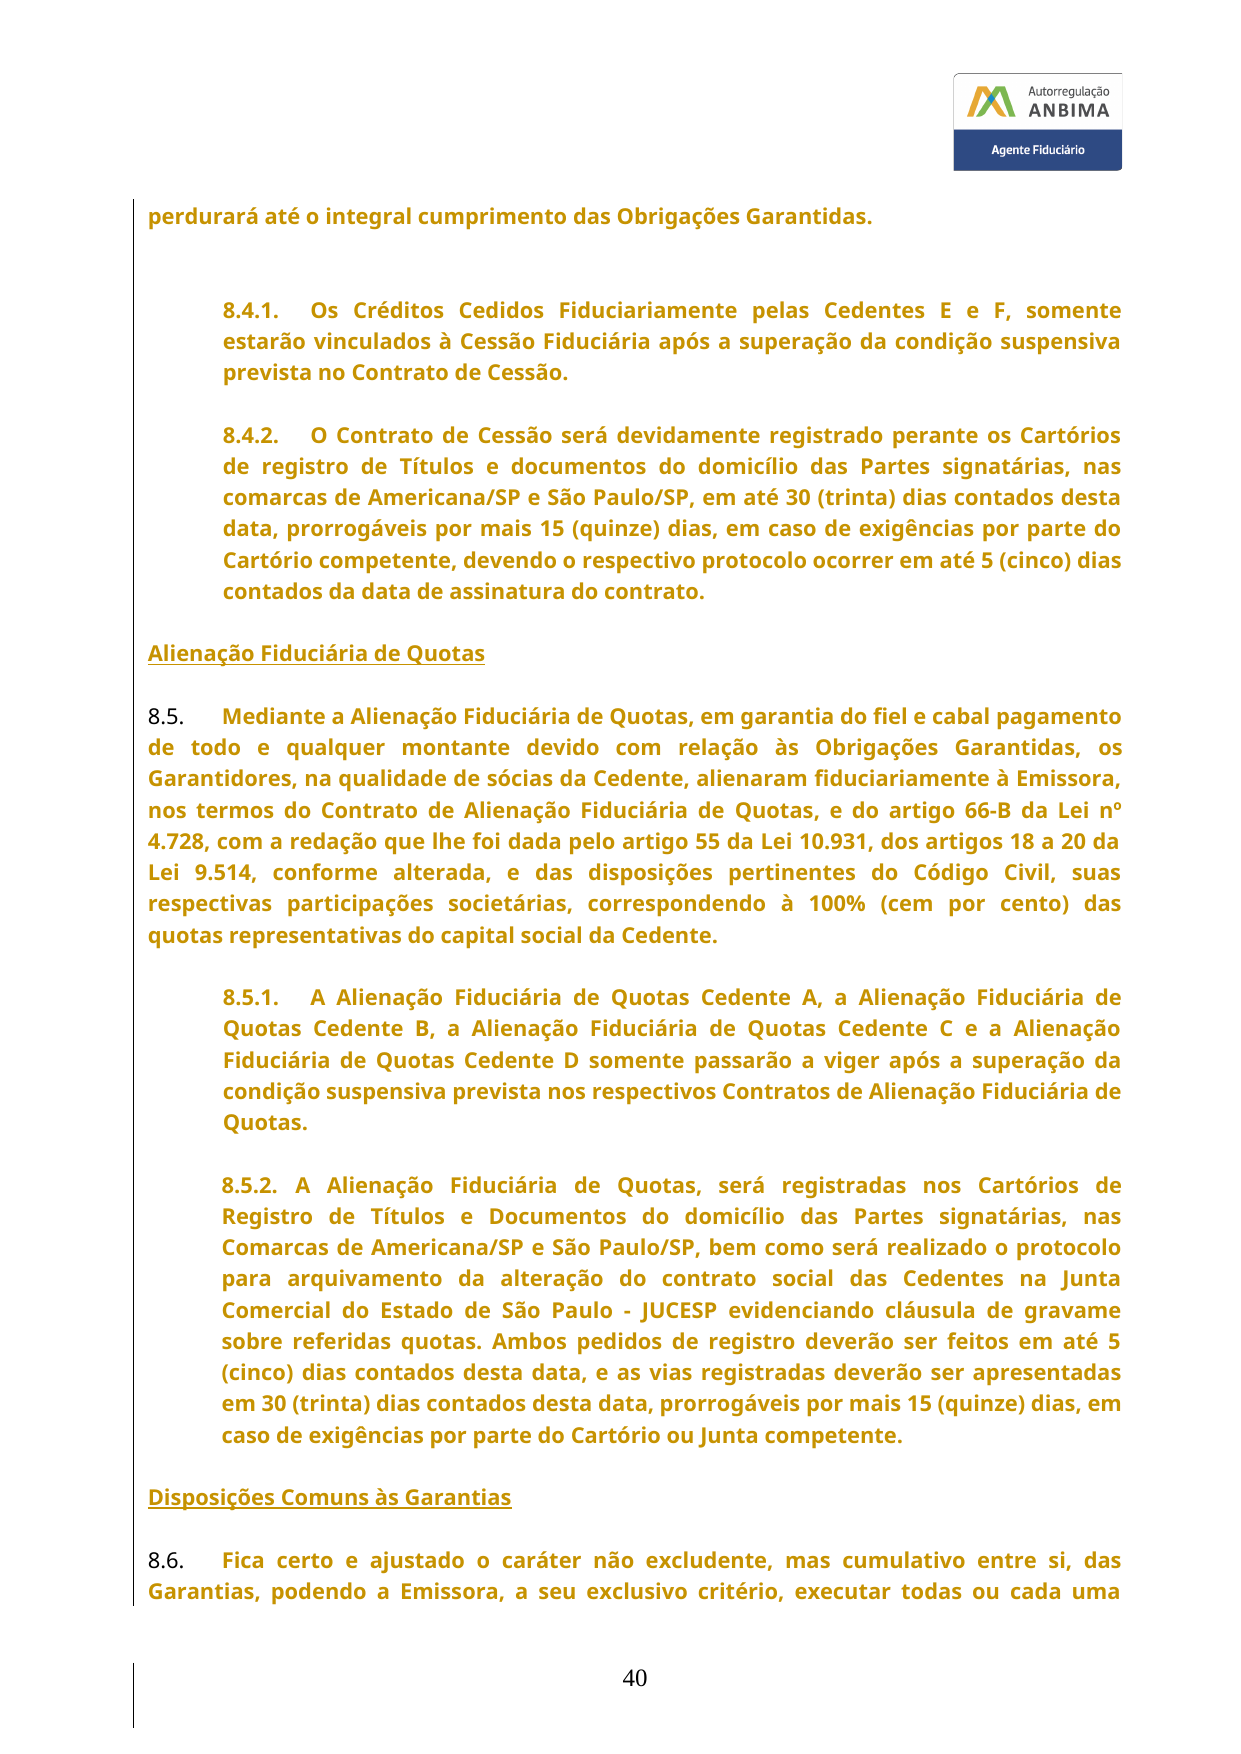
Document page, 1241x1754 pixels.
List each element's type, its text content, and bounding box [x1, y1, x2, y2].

list Mediante a Alienação Fiduciária de Quotas, em garantia do fiel e cabal pagamento de todo e qualquer montante devido com relação às Obrigações Garantidas, os Garantidores, na qualidade de sócias da Cedente, alienaram fiduciariamente à Emissora, nos termos do Contrato de Alienação Fiduciária de Quotas, e do artigo 66-B da Lei nº 4.728, com a redação que lhe foi dada pelo artigo 55 da Lei 10.931, dos artigos 18 a 20 da Lei 9.514, conforme alterada, e das disposições pertinentes do Código Civil, suas respectivas participações societárias, correspondendo à 100% (cem por cento) das quotas representativas do capital social da Cedente. [148, 699, 1122, 949]
text Disposições Comuns às Garantias [148, 1481, 1122, 1512]
picture [953, 73, 1123, 171]
list 8.4.2. O Contrato de Cessão será devidamente registrado perante os Cartórios de registro de Títulos e documentos do domicílio das Partes signatárias, nas comarcas de Americana/SP e São Paulo/SP, em até 30 (trinta) dias contados desta data, prorrogáveis por mais 15 (quinze) dias, em caso de exigências por parte do Cartório competente, devendo o respectivo protocolo ocorrer em até 5 (cinco) dias contados da data de assinatura do contrato. [223, 418, 1122, 606]
text Alienação Fiduciária de Quotas [148, 637, 1122, 668]
text 8.5.2. A Alienação Fiduciária de Quotas, será registradas nos Cartórios de Registro de Títulos e Documentos do domicílio das Partes signatárias, nas Comarcas de Americana/SP e São Paulo/SP, bem como será realizado o protocolo para arquivamento da alteração do contrato social das Cedentes na Junta Comercial do Estado de São Paulo - JUCESP evidenciando cláusula de gravame sobre referidas quotas. Ambos pedidos de registro deverão ser feitos em até 5 (cinco) dias contados desta data, e as vias registradas deverão ser apresentadas em 30 (trinta) dias contados desta data, prorrogáveis por mais 15 (quinze) dias, em caso de exigências por parte do Cartório ou Junta competente. [148, 1168, 1122, 1449]
list 8.5.1. A Alienação Fiduciária de Quotas Cedente A, a Alienação Fiduciária de Quotas Cedente B, a Alienação Fiduciária de Quotas Cedente C e a Alienação Fiduciária de Quotas Cedente D somente passarão a viger após a superação da condição suspensiva prevista nos respectivos Contratos de Alienação Fiduciária de Quotas. [223, 981, 1122, 1137]
list 8.4.1. Os Créditos Cedidos Fiduciariamente pelas Cedentes E e F, somente estarão vinculados à Cessão Fiduciária após a superação da condição suspensiva prevista no Contrato de Cessão. [223, 293, 1122, 387]
